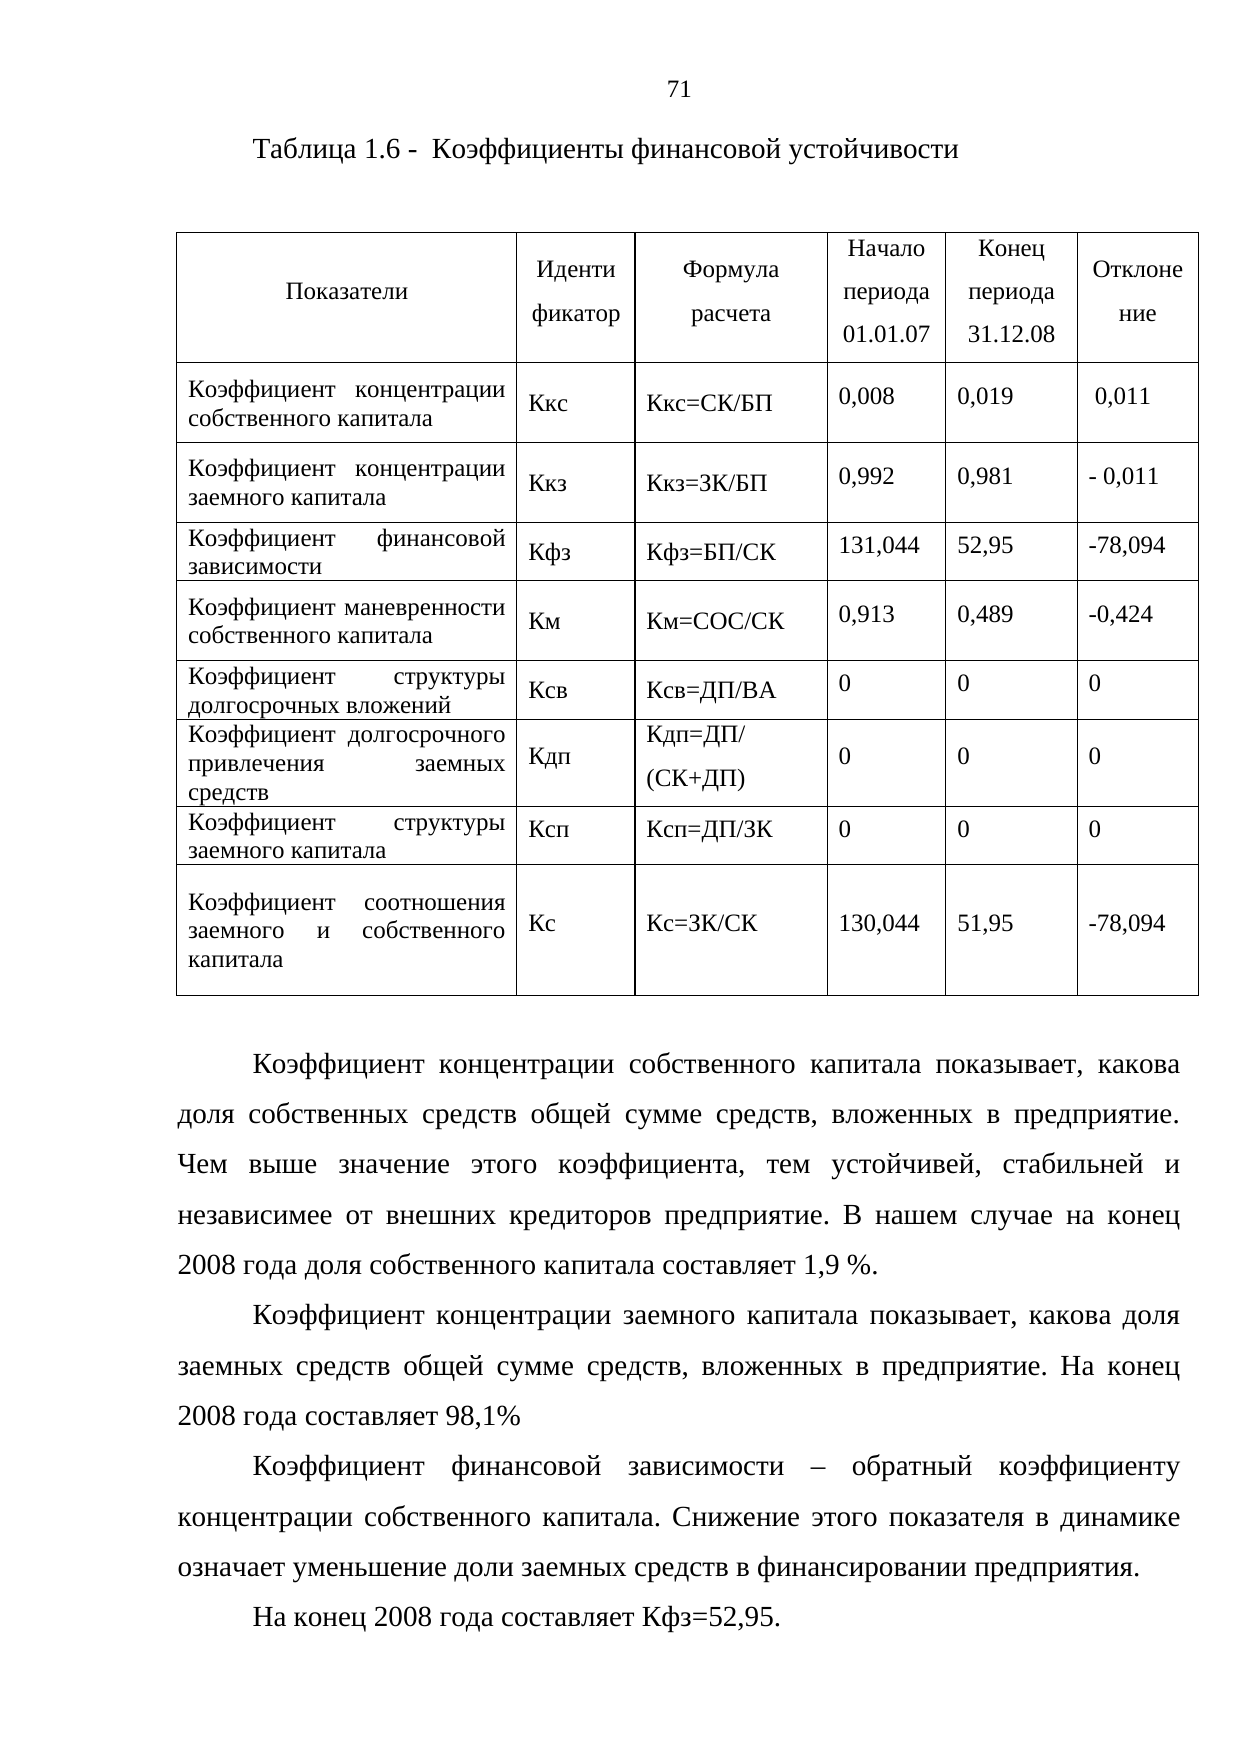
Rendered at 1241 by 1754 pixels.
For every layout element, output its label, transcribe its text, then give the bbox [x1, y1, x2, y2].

table_header Конец периода 31.12.08 [946, 233, 1077, 362]
table_cell 52,95 [946, 523, 1077, 580]
table_cell Кс=ЗК/СК [636, 865, 827, 994]
table_cell 0 [1078, 661, 1198, 718]
table_cell Ккс=СК/БП [636, 363, 827, 442]
table_header Отклонение [1078, 233, 1198, 362]
table_cell Коэффициент соотношения заемного и собственного капитала [177, 865, 516, 994]
table_header Формула расчета [636, 233, 827, 362]
table_cell - 0,011 [1078, 443, 1198, 522]
table_cell Кс [517, 865, 634, 994]
table_cell Км=СОС/СК [636, 581, 827, 660]
table_cell Ксв [517, 661, 634, 718]
table_cell Ккс [517, 363, 634, 442]
table_cell 51,95 [946, 865, 1077, 994]
table_cell Коэффициент долгосрочного привлечения заемных средств [177, 720, 516, 806]
table_cell Кдп [517, 720, 634, 806]
table_cell 0 [946, 661, 1077, 718]
table_cell Ксп=ДП/ЗК [636, 807, 827, 864]
table_cell 0,981 [946, 443, 1077, 522]
table_cell Коэффициент маневренности собственного капитала [177, 581, 516, 660]
text Коэффициент финансовой зависимости – обратный коэффициенту концентрации собственного капитала. Снижение этого показателя в динамике означает уменьшение доли заемных средств в финансировании предприятия. [177, 1448, 1181, 1583]
table_cell 0 [828, 720, 945, 806]
table_cell 0,008 [828, 363, 945, 442]
table_header Показатели [177, 233, 516, 362]
table_cell Кдп=ДП/(СК+ДП) [636, 720, 827, 806]
text Таблица 1.6 - Коэффициенты финансовой устойчивости [177, 131, 1181, 165]
table_cell 0,992 [828, 443, 945, 522]
text Коэффициент концентрации заемного капитала показывает, какова доля заемных средств общей сумме средств, вложенных в предприятие. На конец 2008 года составляет 98,1% [177, 1297, 1181, 1432]
table_cell Коэффициент структуры заемного капитала [177, 807, 516, 864]
table_cell -0,424 [1078, 581, 1198, 660]
table_cell Ксп [517, 807, 634, 864]
table_cell 0 [1078, 720, 1198, 806]
table_cell 0 [946, 807, 1077, 864]
table_cell Коэффициент концентрации собственного капитала [177, 363, 516, 442]
table_cell 131,044 [828, 523, 945, 580]
text Коэффициент концентрации собственного капитала показывает, какова доля собственных средств общей сумме средств, вложенных в предприятие. Чем выше значение этого коэффициента, тем устойчивей, стабильней и независимее от внешних кредиторов предприятие. В нашем случае на конец 2008 года доля собственного капитала составляет 1,9 %. [177, 1046, 1181, 1281]
table_cell 0,913 [828, 581, 945, 660]
table_cell -78,094 [1078, 523, 1198, 580]
table_cell Коэффициент структуры долгосрочных вложений [177, 661, 516, 718]
table_cell 0,019 [946, 363, 1077, 442]
table_cell Км [517, 581, 634, 660]
table_header Идентификатор [517, 233, 634, 362]
table_cell Кфз=БП/СК [636, 523, 827, 580]
table_cell 0 [828, 661, 945, 718]
table_cell Коэффициент финансовой зависимости [177, 523, 516, 580]
table_header Начало периода 01.01.07 [828, 233, 945, 362]
text На конец 2008 года составляет Кфз=52,95. [177, 1599, 1181, 1633]
table_cell Коэффициент концентрации заемного капитала [177, 443, 516, 522]
table_cell Кфз [517, 523, 634, 580]
table_cell 130,044 [828, 865, 945, 994]
table_cell Ксв=ДП/ВА [636, 661, 827, 718]
table_cell Ккз=ЗК/БП [636, 443, 827, 522]
table_cell 0 [946, 720, 1077, 806]
table_cell Ккз [517, 443, 634, 522]
table_cell 0,489 [946, 581, 1077, 660]
table_cell -78,094 [1078, 865, 1198, 994]
table_cell 0 [1078, 807, 1198, 864]
table_cell 0,011 [1078, 363, 1198, 442]
table_cell 0 [828, 807, 945, 864]
